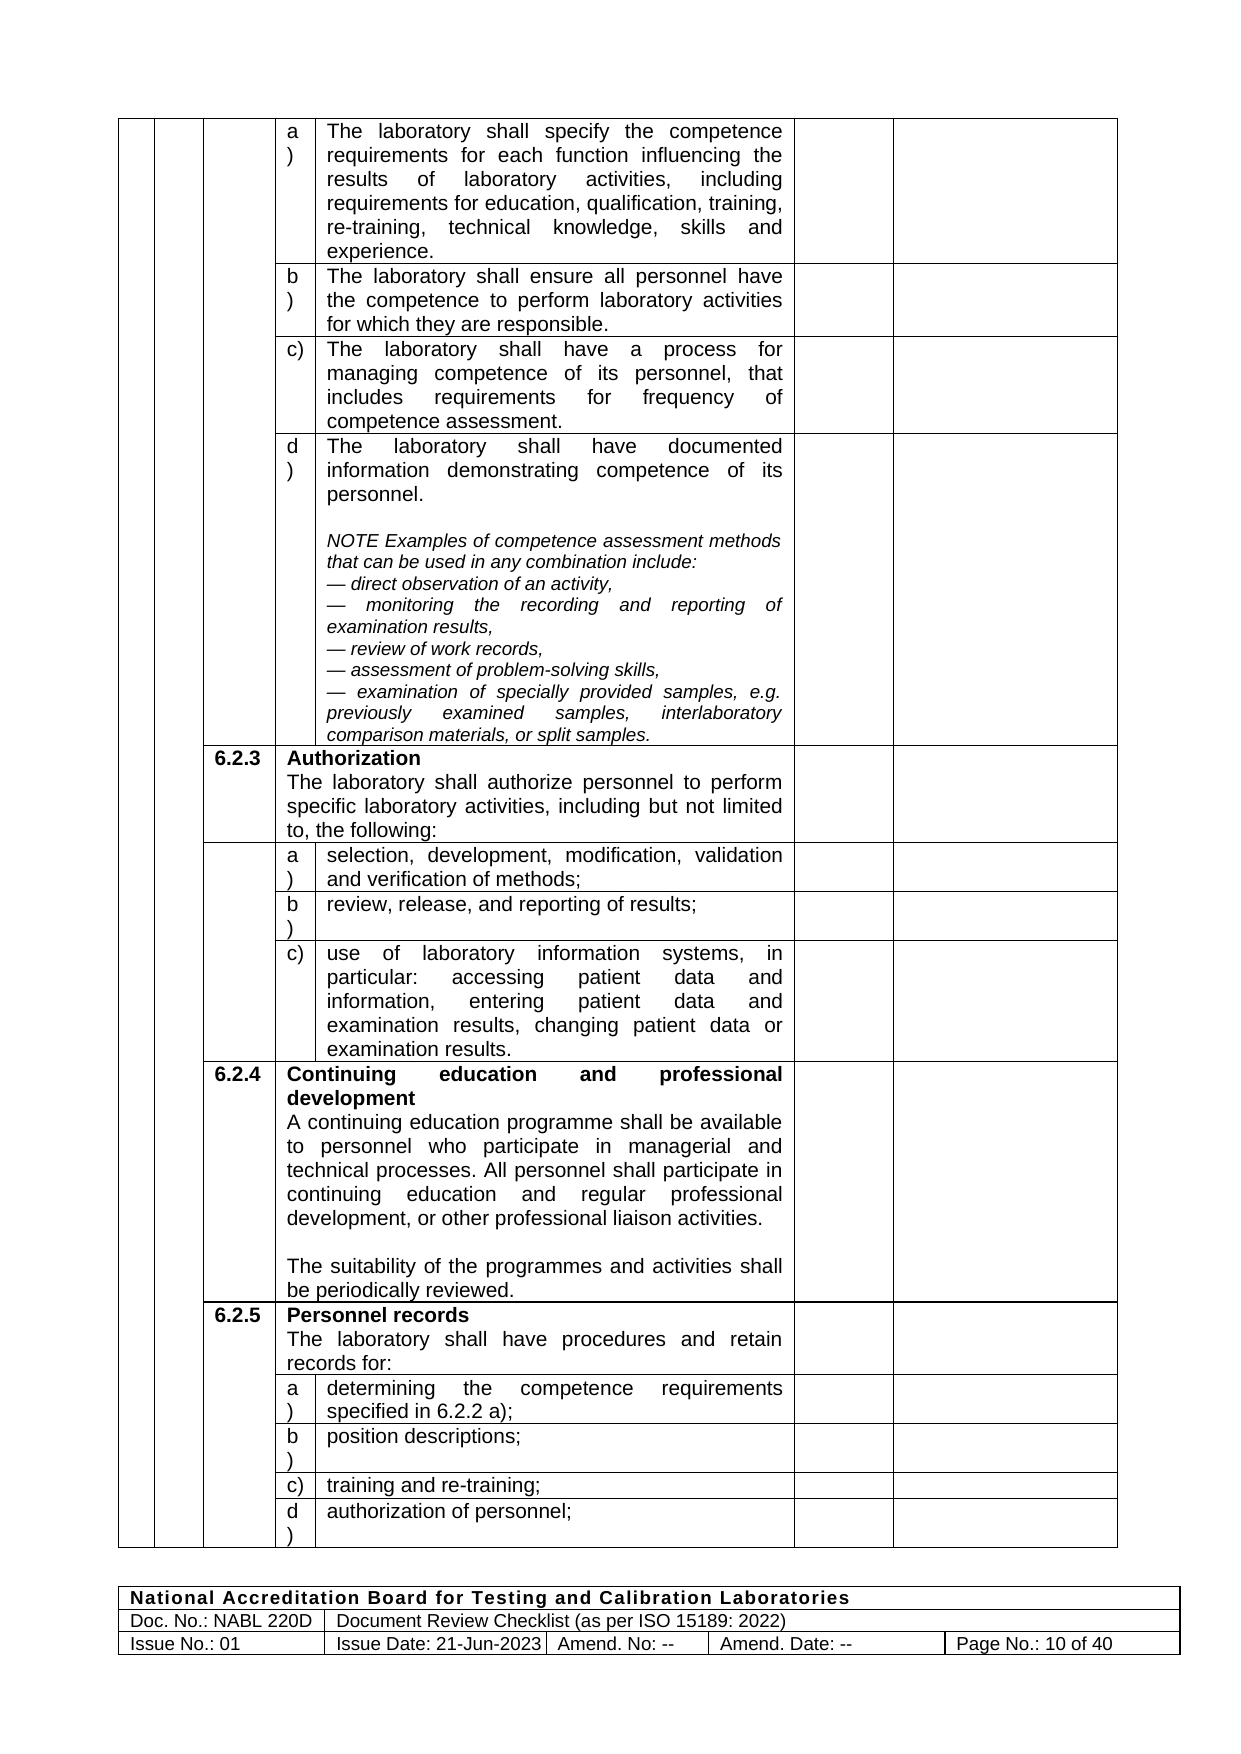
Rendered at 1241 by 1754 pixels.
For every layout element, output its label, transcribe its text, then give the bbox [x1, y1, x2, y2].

table_cell The laboratory shall have a process for managing competence of its personnel, that includes requirements for frequency of competence assessment. [316, 337, 794, 433]
table_cell [795, 1303, 893, 1374]
table_cell [894, 941, 1117, 1061]
table_cell 6.2.3 [204, 746, 275, 842]
table_cell 6.2.4 [204, 1062, 275, 1301]
table_cell [795, 1424, 893, 1472]
table_cell use of laboratory information systems, in particular: accessing patient data and information, entering patient data and examination results, changing patient data or examination results. [316, 941, 794, 1061]
table_cell [795, 941, 893, 1061]
table_cell [795, 337, 893, 433]
table_cell [204, 843, 275, 1061]
table_cell c) [276, 941, 315, 1061]
table_cell [795, 1499, 893, 1547]
table_cell [894, 746, 1117, 842]
table_cell d) [276, 434, 315, 745]
table_cell authorization of personnel; [316, 1499, 794, 1547]
table_cell [894, 1499, 1117, 1547]
table_cell selection, development, modification, validation and verification of methods; [316, 843, 794, 891]
table_cell [795, 434, 893, 745]
table_cell [795, 892, 893, 940]
table_cell position descriptions; [316, 1424, 794, 1472]
table_cell [795, 1375, 893, 1423]
table_cell b) [276, 892, 315, 940]
table_cell Authorization The laboratory shall authorize personnel to perform specific laboratory activities, including but not limited to, the following: [276, 746, 794, 842]
table_cell [795, 264, 893, 336]
table_cell The laboratory shall specify the competence requirements for each function influencing the results of laboratory activities, including requirements for education, qualification, training, re-training, technical knowledge, skills and experience. [316, 119, 794, 263]
table_cell [894, 1375, 1117, 1423]
table_cell [894, 434, 1117, 745]
table_cell 6.2.5 [204, 1303, 275, 1547]
table_cell The laboratory shall ensure all personnel have the competence to perform laboratory activities for which they are responsible. [316, 264, 794, 336]
table_cell b) [276, 1424, 315, 1472]
table_cell a) [276, 843, 315, 891]
table_cell [795, 119, 893, 263]
table_cell [894, 119, 1117, 263]
table_cell training and re-training; [316, 1473, 794, 1498]
table_cell [894, 1062, 1117, 1301]
table_cell [894, 1303, 1117, 1374]
table_cell [894, 892, 1117, 940]
table_cell a) [276, 119, 315, 263]
table_cell [894, 264, 1117, 336]
table_cell [204, 119, 275, 745]
table_cell The laboratory shall have documented information demonstrating competence of its personnel. NOTE Examples of competence assessment methods that can be used in any combination include: — direct observation of an activity, — monitoring the recording and reporting of examination results, — review of work records, — assessment of problem-solving skills, — examination of specially provided samples, e.g. previously examined samples, interlaboratory comparison materials, or split samples. [316, 434, 794, 745]
table_cell [894, 337, 1117, 433]
table_cell [795, 746, 893, 842]
table_cell a) [276, 1375, 315, 1423]
table_cell c) [276, 337, 315, 433]
table_cell b) [276, 264, 315, 336]
table_cell [894, 1424, 1117, 1472]
table_cell Continuing education and professional development A continuing education programme shall be available to personnel who participate in managerial and technical processes. All personnel shall participate in continuing education and regular professional development, or other professional liaison activities. The suitability of the programmes and activities shall be periodically reviewed. [276, 1062, 794, 1301]
table_cell [795, 1062, 893, 1301]
table_cell [795, 843, 893, 891]
table_cell c) [276, 1473, 315, 1498]
table_cell Personnel records The laboratory shall have procedures and retain records for: [276, 1303, 794, 1374]
table_cell determining the competence requirements specified in 6.2.2 a); [316, 1375, 794, 1423]
table_cell [894, 843, 1117, 891]
table_cell [894, 1473, 1117, 1498]
table_cell d) [276, 1499, 315, 1547]
table_cell [795, 1473, 893, 1498]
table_cell review, release, and reporting of results; [316, 892, 794, 940]
